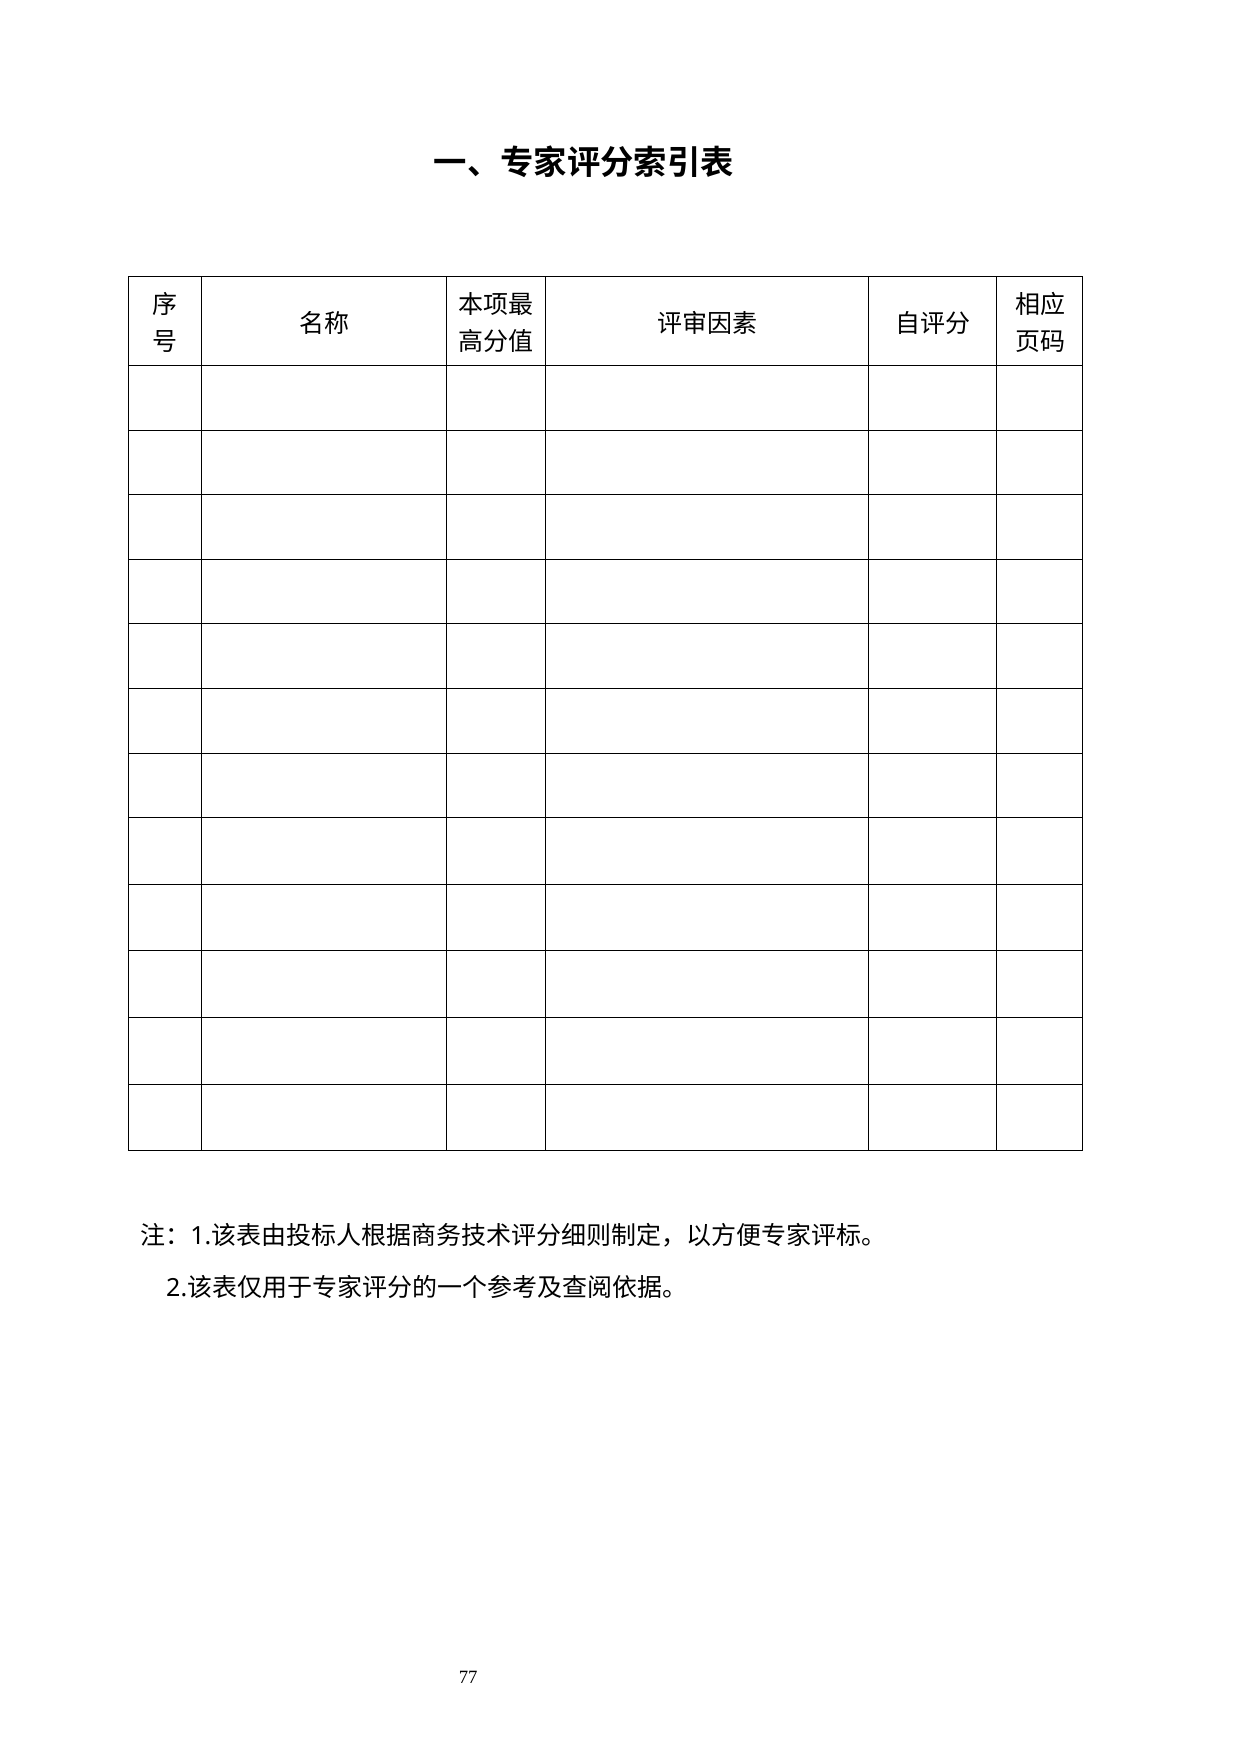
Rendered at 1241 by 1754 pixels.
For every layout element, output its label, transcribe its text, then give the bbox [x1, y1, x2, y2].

table_header 本项最高分值 [447, 277, 545, 365]
table_cell [202, 818, 446, 884]
table_cell [546, 754, 868, 817]
table_cell [869, 818, 996, 884]
table_cell [546, 366, 868, 429]
table_header 自评分 [869, 277, 996, 365]
table_cell [546, 560, 868, 623]
table_cell [997, 885, 1082, 950]
table_cell [546, 818, 868, 884]
table_cell [129, 560, 201, 623]
table_cell [447, 951, 545, 1017]
table_cell [202, 495, 446, 559]
table_header 序号 [129, 277, 201, 365]
table_cell [447, 495, 545, 559]
table_cell [202, 754, 446, 817]
table_cell [546, 951, 868, 1017]
text 一、专家评分索引表 [140, 136, 1027, 184]
table_cell [129, 818, 201, 884]
table_cell [997, 1018, 1082, 1084]
table_cell [202, 431, 446, 494]
table_cell [447, 689, 545, 752]
table_cell [202, 1085, 446, 1150]
table_cell [997, 818, 1082, 884]
table_cell [447, 366, 545, 429]
table_cell [997, 689, 1082, 752]
table_cell [997, 560, 1082, 623]
table_cell [997, 366, 1082, 429]
table_cell [202, 951, 446, 1017]
table_cell [447, 754, 545, 817]
table_cell [129, 624, 201, 688]
table_header 评审因素 [546, 277, 868, 365]
table_cell [869, 366, 996, 429]
text 2.该表仅用于专家评分的一个参考及查阅依据。 [140, 1254, 1060, 1307]
table_cell [869, 689, 996, 752]
table_cell [546, 885, 868, 950]
table_cell [129, 431, 201, 494]
table_cell [202, 689, 446, 752]
text 注：1.该表由投标人根据商务技术评分细则制定，以方便专家评标。 [140, 1202, 1060, 1254]
table_cell [129, 689, 201, 752]
table_cell [869, 951, 996, 1017]
table_cell [546, 1085, 868, 1150]
table_cell [129, 951, 201, 1017]
table_cell [546, 495, 868, 559]
table_cell [447, 818, 545, 884]
table_cell [447, 1085, 545, 1150]
table_cell [202, 885, 446, 950]
table_cell [869, 495, 996, 559]
table_cell [546, 431, 868, 494]
table_header 名称 [202, 277, 446, 365]
table_cell [997, 951, 1082, 1017]
table_cell [869, 1085, 996, 1150]
table_cell [202, 1018, 446, 1084]
table_cell [447, 624, 545, 688]
table_cell [129, 885, 201, 950]
table_cell [202, 560, 446, 623]
table_cell [447, 1018, 545, 1084]
table_cell [869, 560, 996, 623]
table_cell [546, 624, 868, 688]
table_cell [129, 754, 201, 817]
table_cell [546, 689, 868, 752]
table_cell [869, 431, 996, 494]
table_cell [869, 885, 996, 950]
table_cell [202, 624, 446, 688]
table_header 相应页码 [997, 277, 1082, 365]
table_cell [447, 431, 545, 494]
table_cell [997, 754, 1082, 817]
table_cell [997, 1085, 1082, 1150]
table_cell [997, 495, 1082, 559]
table_cell [447, 560, 545, 623]
table_cell [869, 624, 996, 688]
table_cell [129, 495, 201, 559]
table_cell [129, 1018, 201, 1084]
table_cell [869, 754, 996, 817]
table_cell [997, 624, 1082, 688]
table_cell [546, 1018, 868, 1084]
table_cell [869, 1018, 996, 1084]
table_cell [997, 431, 1082, 494]
table_cell [447, 885, 545, 950]
table_cell [202, 366, 446, 429]
table_cell [129, 366, 201, 429]
table_cell [129, 1085, 201, 1150]
